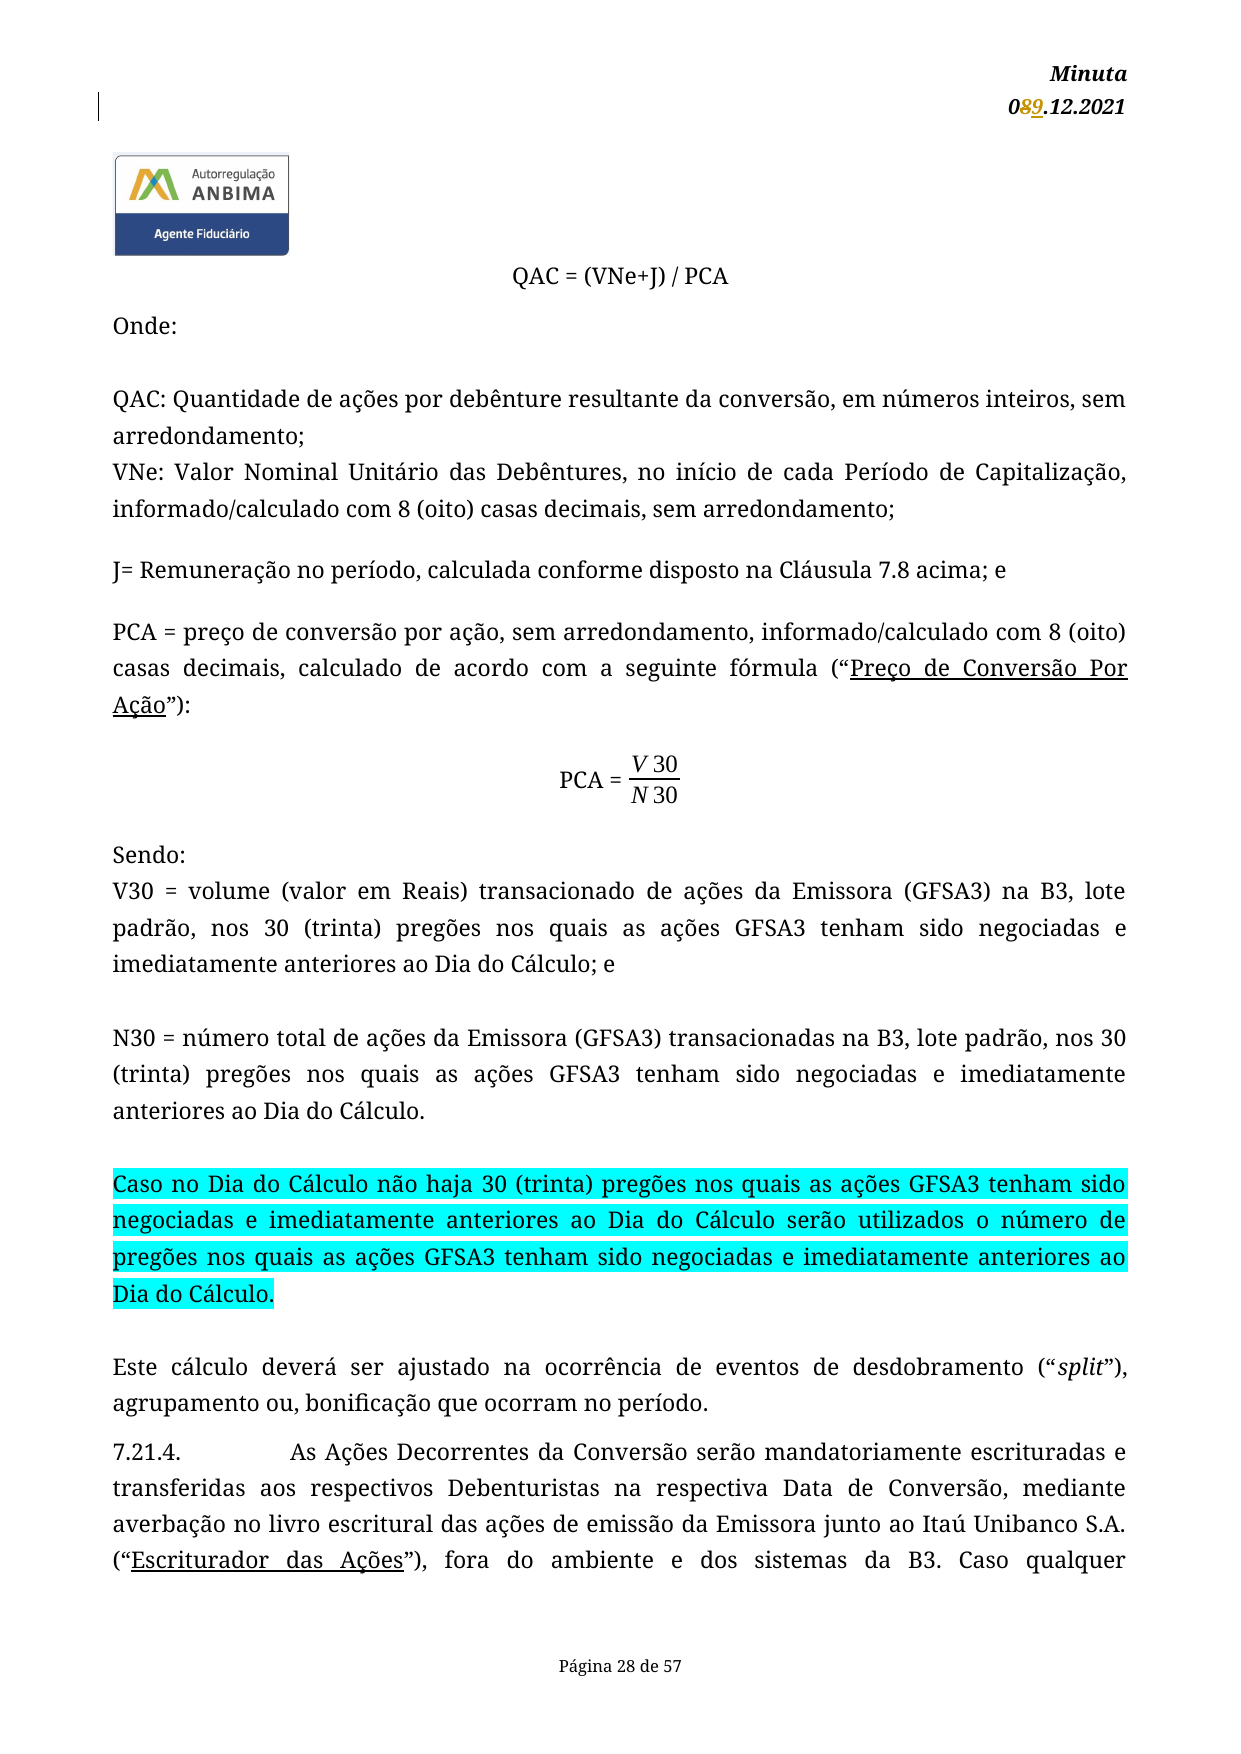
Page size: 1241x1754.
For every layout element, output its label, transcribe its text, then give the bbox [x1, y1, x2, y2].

text Sendo: [112, 839, 1128, 870]
list J= Remuneração no período, calculada conforme disposto na Cláusula 7.8 acima; e [112, 554, 1128, 586]
text Caso no Dia do Cálculo não haja 30 (trinta) pregões nos quais as ações GFSA3 tenham sido negociadas e imediatamente anteriores ao Dia do Cálculo serão utilizados o número de pregões nos quais as ações GFSA3 tenham sido negociadas e imediatamente anteriores ao Dia do Cálculo. [112, 1271, 1128, 1309]
text V30 = volume (valor em Reais) transacionado de ações da Emissora (GFSA3) na B3, lote padrão, nos 30 (trinta) pregões nos quais as ações GFSA3 tenham sido negociadas e imediatamente anteriores ao Dia do Cálculo; e [112, 875, 1128, 980]
text Este cálculo deverá ser ajustado na ocorrência de eventos de desdobramento (“split”), agrupamento ou, bonificação que ocorram no período. [112, 1351, 1128, 1418]
list PCA = [112, 750, 1128, 809]
text N30 = número total de ações da Emissora (GFSA3) transacionadas na B3, lote padrão, nos 30 (trinta) pregões nos quais as ações GFSA3 tenham sido negociadas e imediatamente anteriores ao Dia do Cálculo. [112, 1022, 1128, 1126]
text QAC: Quantidade de ações por debênture resultante da conversão, em números inteiros, sem arredondamento; [112, 383, 1128, 451]
list QAC = (VNe+J) / PCA [112, 260, 1128, 291]
picture [112, 152, 290, 256]
text Caso no Dia do Cálculo não haja 30 (trinta) pregões nos quais as ações GFSA3 tenham sido negociadas e imediatamente anteriores ao Dia do Cálculo serão utilizados o número de pregões nos quais as ações GFSA3 tenham sido negociadas e imediatamente anteriores ao Dia do Cálculo. [112, 1168, 1128, 1253]
text Onde: [112, 310, 1128, 341]
text VNe: Valor Nominal Unitário das Debêntures, no início de cada Período de Capitalização, informado/calculado com 8 (oito) casas decimais, sem arredondamento; [112, 456, 1128, 524]
text PCA = preço de conversão por ação, sem arredondamento, informado/calculado com 8 (oito) casas decimais, calculado de acordo com a seguinte fórmula (“Preço de Conversão Por Ação”): [112, 615, 1128, 720]
